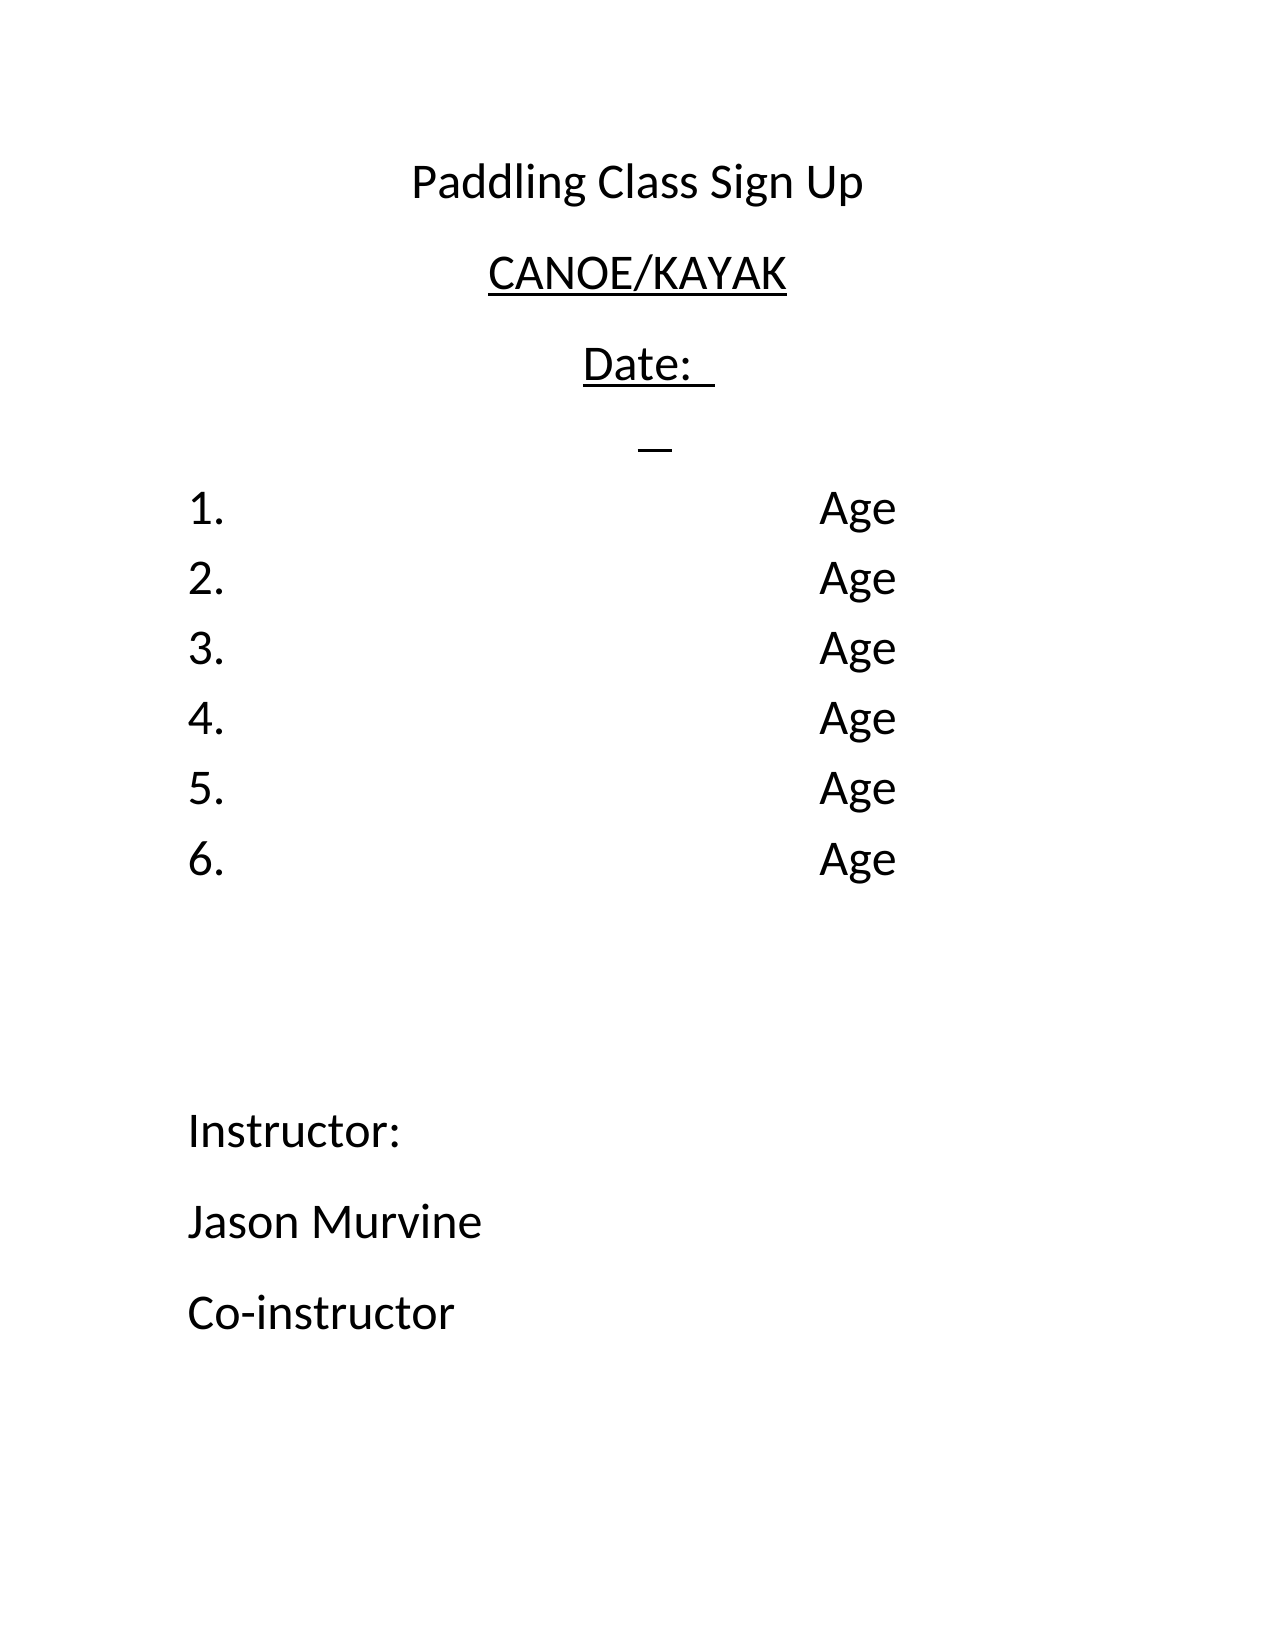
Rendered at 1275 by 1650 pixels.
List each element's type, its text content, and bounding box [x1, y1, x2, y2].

text Paddling Class Sign Up [150, 150, 1125, 211]
list Age [187, 546, 1125, 607]
text Date: [150, 332, 1125, 393]
list Age [187, 756, 1125, 817]
list Age [187, 476, 1125, 537]
list Age [187, 686, 1125, 747]
text Jason Murvine [187, 1190, 1125, 1251]
text CANOE/KAYAK [150, 241, 1125, 302]
text Co-instructor [187, 1281, 1125, 1342]
list Age [187, 616, 1125, 677]
list Age [187, 826, 1125, 887]
text Instructor: [187, 1099, 1125, 1160]
